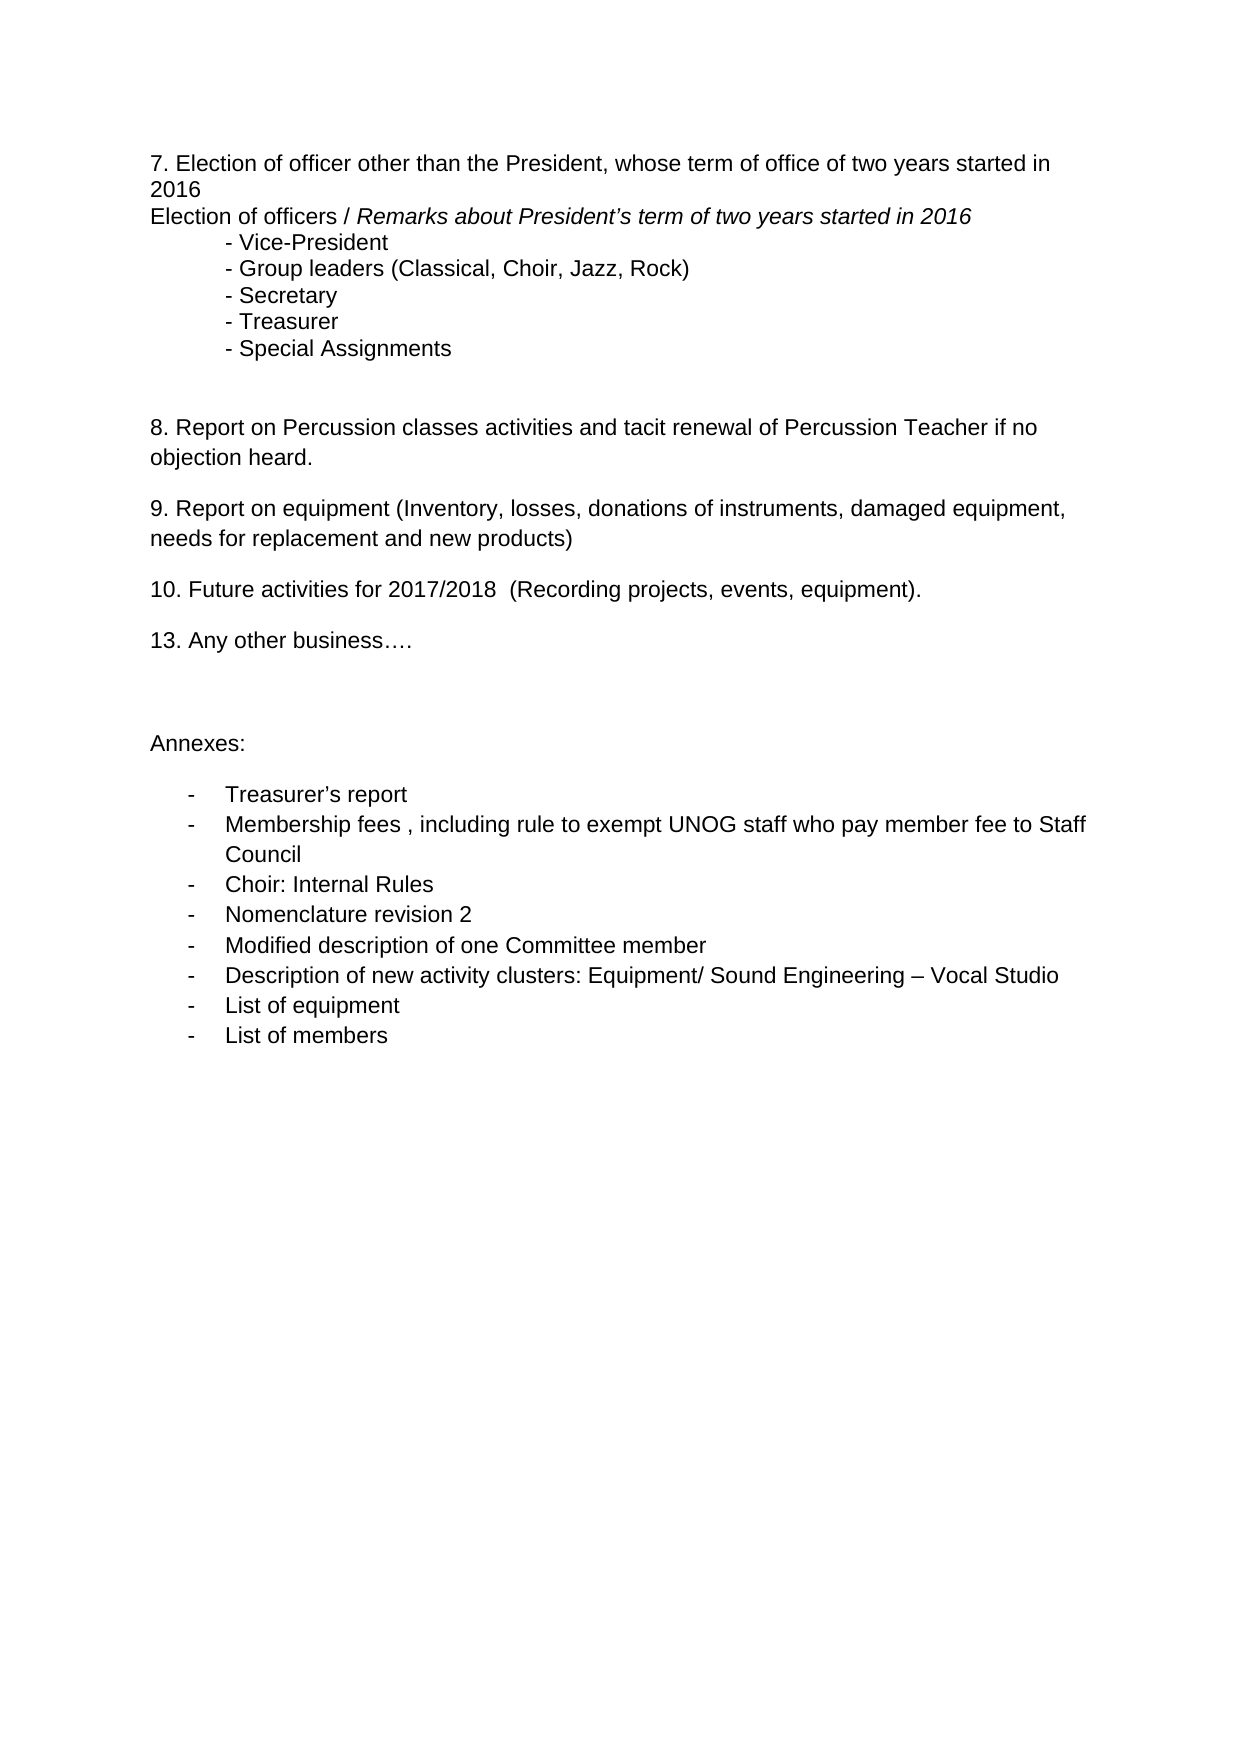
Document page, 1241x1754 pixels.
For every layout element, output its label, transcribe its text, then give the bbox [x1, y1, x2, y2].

list Description of new activity clusters: Equipment/ Sound Engineering – Vocal Studio [187, 962, 1090, 988]
text 13. Any other business…. [150, 627, 1090, 654]
text - Vice-President [150, 229, 1090, 255]
list Nomenclature revision 2 [187, 901, 1090, 928]
list Treasurer’s report [187, 781, 1090, 807]
text - Special Assignments [150, 334, 1090, 361]
text - Group leaders (Classical, Choir, Jazz, Rock) [150, 255, 1090, 282]
list List of members [187, 1022, 1090, 1048]
text 8. Report on Percussion classes activities and tacit renewal of Percussion Teacher if no objection heard. [150, 414, 1090, 470]
list Membership fees , including rule to exempt UNOG staff who pay member fee to Staff Council [187, 811, 1090, 867]
text - Treasurer [150, 308, 1090, 334]
list List of equipment [187, 992, 1090, 1018]
text Annexes: [150, 729, 1090, 756]
text 7. Election of officer other than the President, whose term of office of two years started in 2016 [150, 150, 1090, 203]
list Choir: Internal Rules [187, 871, 1090, 897]
text - Secretary [150, 282, 1090, 308]
text Election of officers / Remarks about President’s term of two years started in 2016 [150, 203, 1090, 229]
text 9. Report on equipment (Inventory, losses, donations of instruments, damaged equipment, needs for replacement and new products) [150, 495, 1090, 552]
list Modified description of one Committee member [187, 932, 1090, 958]
text 10. Future activities for 2017/2018 (Recording projects, events, equipment). [150, 576, 1090, 603]
